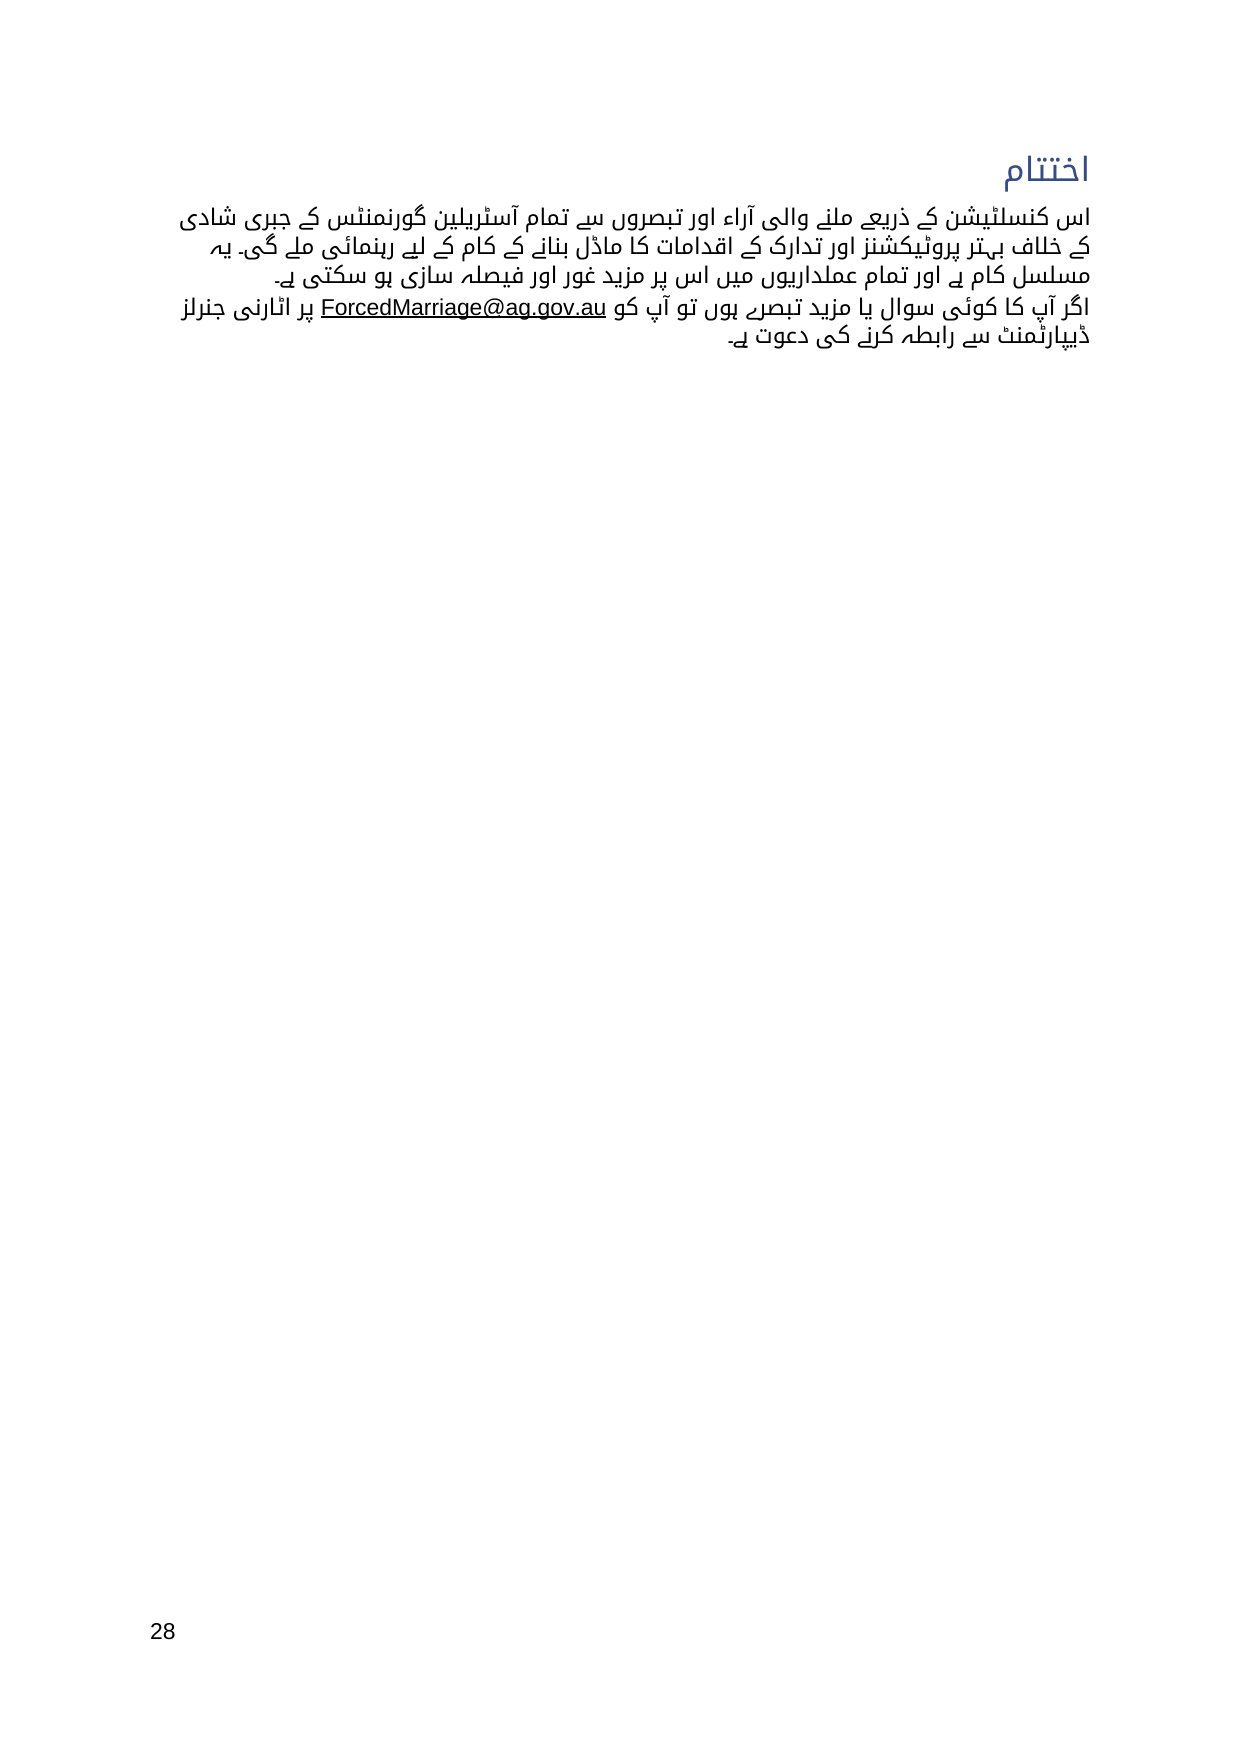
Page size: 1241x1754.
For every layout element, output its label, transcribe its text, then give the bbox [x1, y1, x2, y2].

text اس کنسلٹیشن کے ذریعے ملنے والی آراء اور تبصروں سے تمام آسٹریلین گورنمنٹس کے جبری شادی کے خلاف بہتر پروٹیکشنز اور تدارک کے اقدامات کا ماڈل بنانے کے کام کے لیے رہنمائی ملے گی۔ یہ مسلسل کام ہے اور تمام عملداریوں میں اس پر مزید غور اور فیصلہ سازی ہو سکتی ہے۔ [178, 204, 1092, 288]
text اگر آپ کا کوئی سوال یا مزید تبصرے ہوں تو آپ کو ForcedMarriage@ag.gov.au پر اٹارنی جنرلز ڈیپارٹمنٹ سے رابطہ کرنے کی دعوت ہے۔ [150, 191, 1090, 348]
subtitle اختتام [150, 150, 1090, 188]
